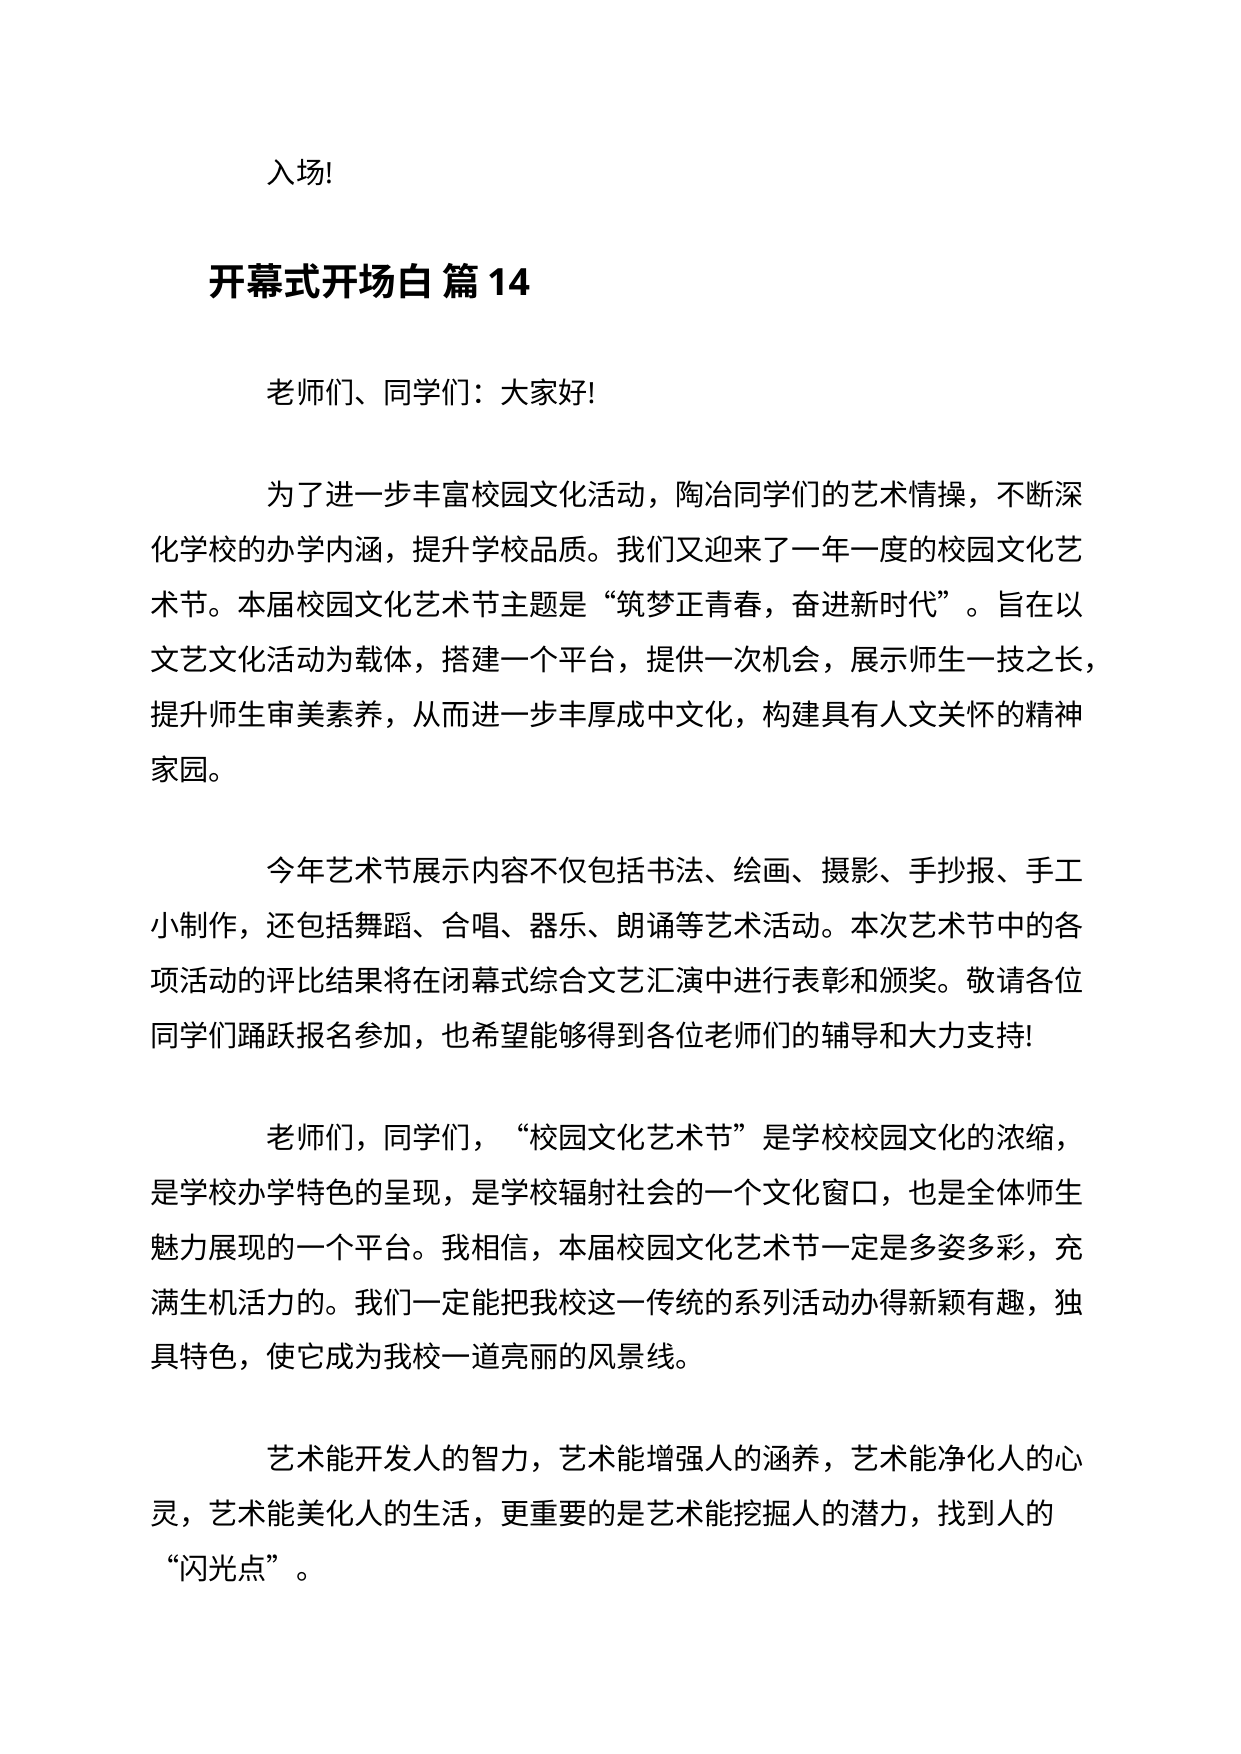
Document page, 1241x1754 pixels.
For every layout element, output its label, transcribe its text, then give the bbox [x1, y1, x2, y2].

text 今年艺术节展示内容不仅包括书法、绘画、摄影、手抄报、手工小制作，还包括舞蹈、合唱、器乐、朗诵等艺术活动。本次艺术节中的各项活动的评比结果将在闭幕式综合文艺汇演中进行表彰和颁奖。敬请各位同学们踊跃报名参加，也希望能够得到各位老师们的辅导和大力支持! [150, 848, 1090, 1055]
text 开幕式开场白 篇14 [150, 252, 1090, 306]
text 为了进一步丰富校园文化活动，陶冶同学们的艺术情操，不断深化学校的办学内涵，提升学校品质。我们又迎来了一年一度的校园文化艺术节。本届校园文化艺术节主题是“筑梦正青春，奋进新时代”。旨在以文艺文化活动为载体，搭建一个平台，提供一次机会，展示师生一技之长，提升师生审美素养，从而进一步丰厚成中文化，构建具有人文关怀的精神家园。 [150, 472, 1090, 788]
text 入场! [150, 150, 1090, 192]
text 老师们、同学们：大家好! [150, 369, 1090, 412]
text 老师们，同学们，“校园文化艺术节”是学校校园文化的浓缩，是学校办学特色的呈现，是学校辐射社会的一个文化窗口，也是全体师生魅力展现的一个平台。我相信，本届校园文化艺术节一定是多姿多彩，充满生机活力的。我们一定能把我校这一传统的系列活动办得新颖有趣，独具特色，使它成为我校一道亮丽的风景线。 [150, 1114, 1090, 1376]
text 艺术能开发人的智力，艺术能增强人的涵养，艺术能净化人的心灵，艺术能美化人的生活，更重要的是艺术能挖掘人的潜力，找到人的“闪光点”。 [150, 1436, 1090, 1588]
